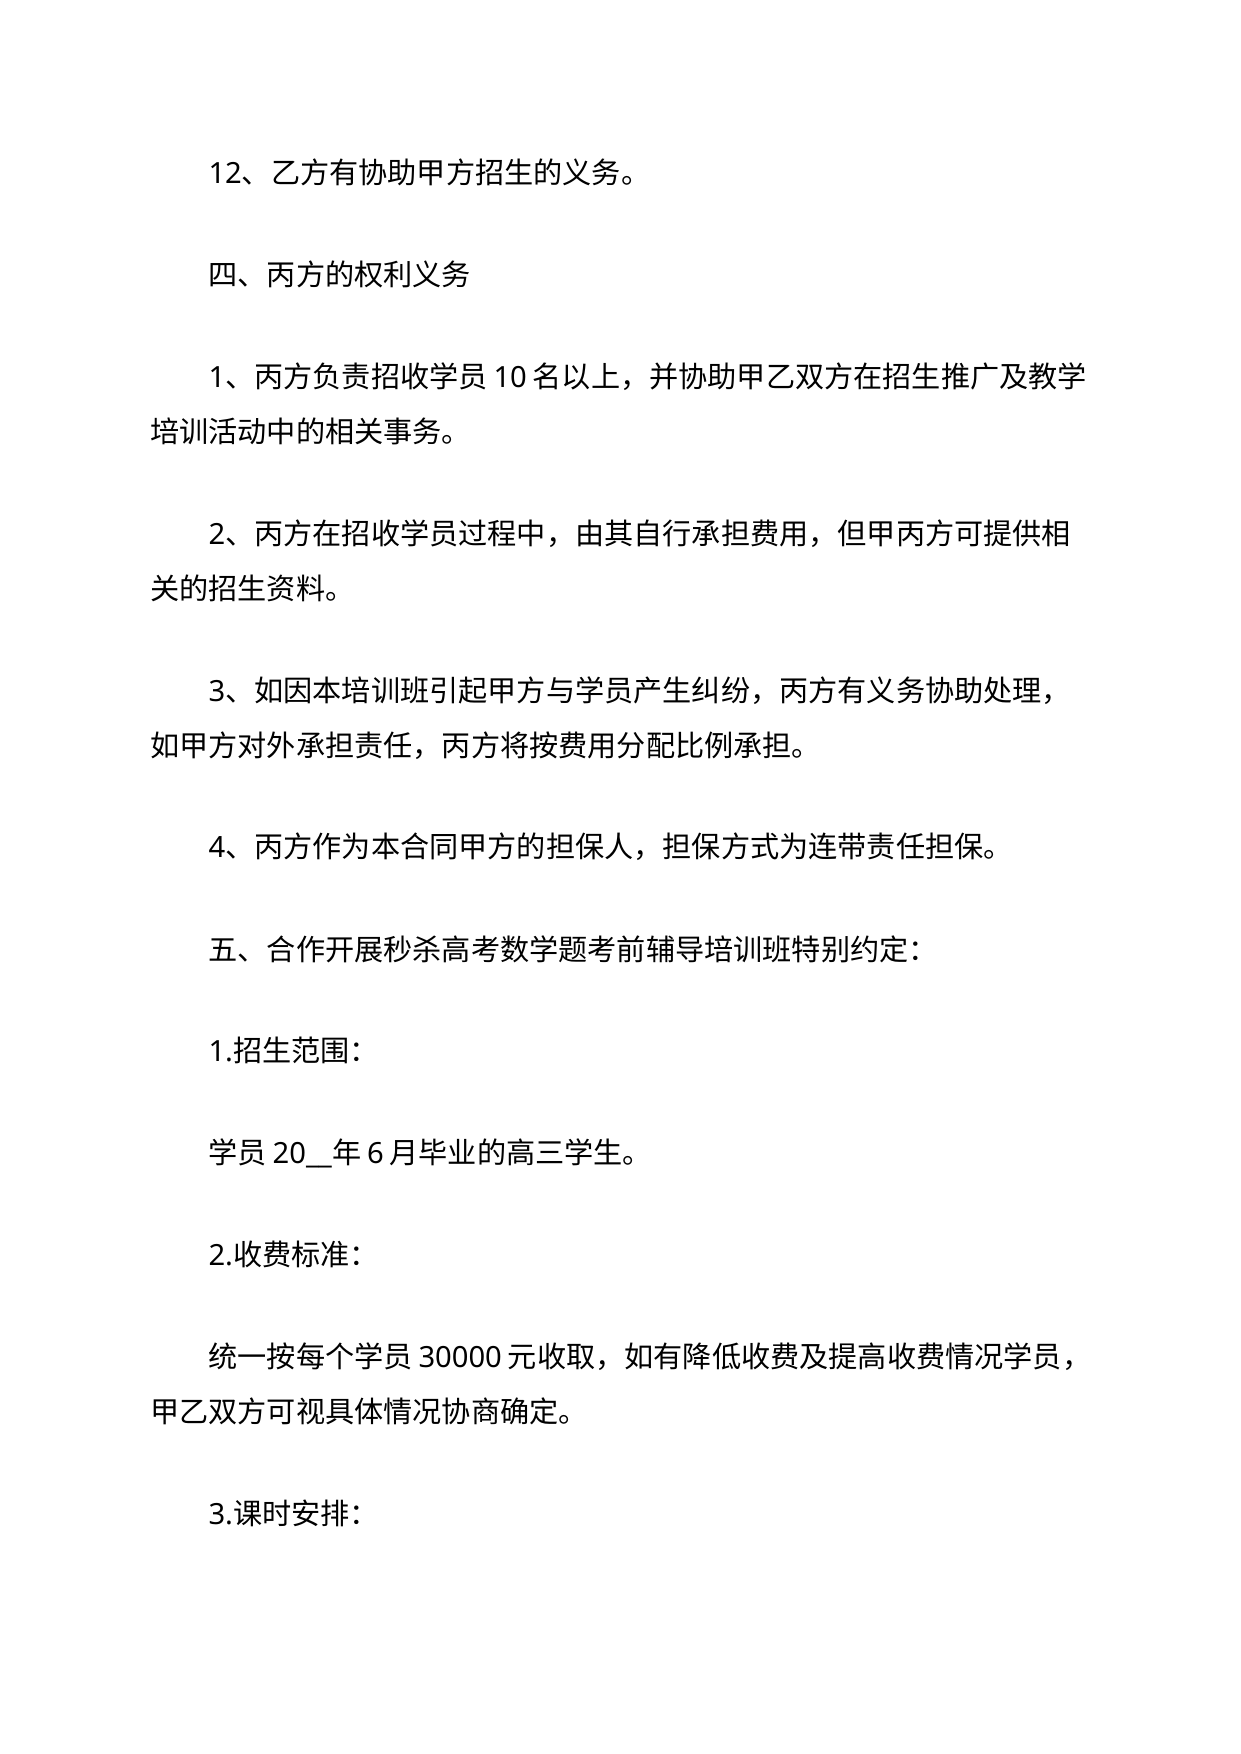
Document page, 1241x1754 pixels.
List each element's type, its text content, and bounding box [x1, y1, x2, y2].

text 2.收费标准： [150, 1232, 1090, 1274]
text 统一按每个学员30000元收取，如有降低收费及提高收费情况学员，甲乙双方可视具体情况协商确定。 [150, 1334, 1090, 1431]
text 四、丙方的权利义务 [150, 252, 1090, 294]
text 学员20__年6月毕业的高三学生。 [150, 1130, 1090, 1172]
text 3.课时安排： [150, 1491, 1090, 1533]
text 12、乙方有协助甲方招生的义务。 [150, 150, 1090, 192]
text 1、丙方负责招收学员10名以上，并协助甲乙双方在招生推广及教学培训活动中的相关事务。 [150, 354, 1090, 451]
text 五、合作开展秒杀高考数学题考前辅导培训班特别约定： [150, 926, 1090, 968]
text 2、丙方在招收学员过程中，由其自行承担费用，但甲丙方可提供相关的招生资料。 [150, 511, 1090, 608]
text 1.招生范围： [150, 1028, 1090, 1070]
text 3、如因本培训班引起甲方与学员产生纠纷，丙方有义务协助处理，如甲方对外承担责任，丙方将按费用分配比例承担。 [150, 667, 1090, 764]
text 4、丙方作为本合同甲方的担保人，担保方式为连带责任担保。 [150, 824, 1090, 866]
